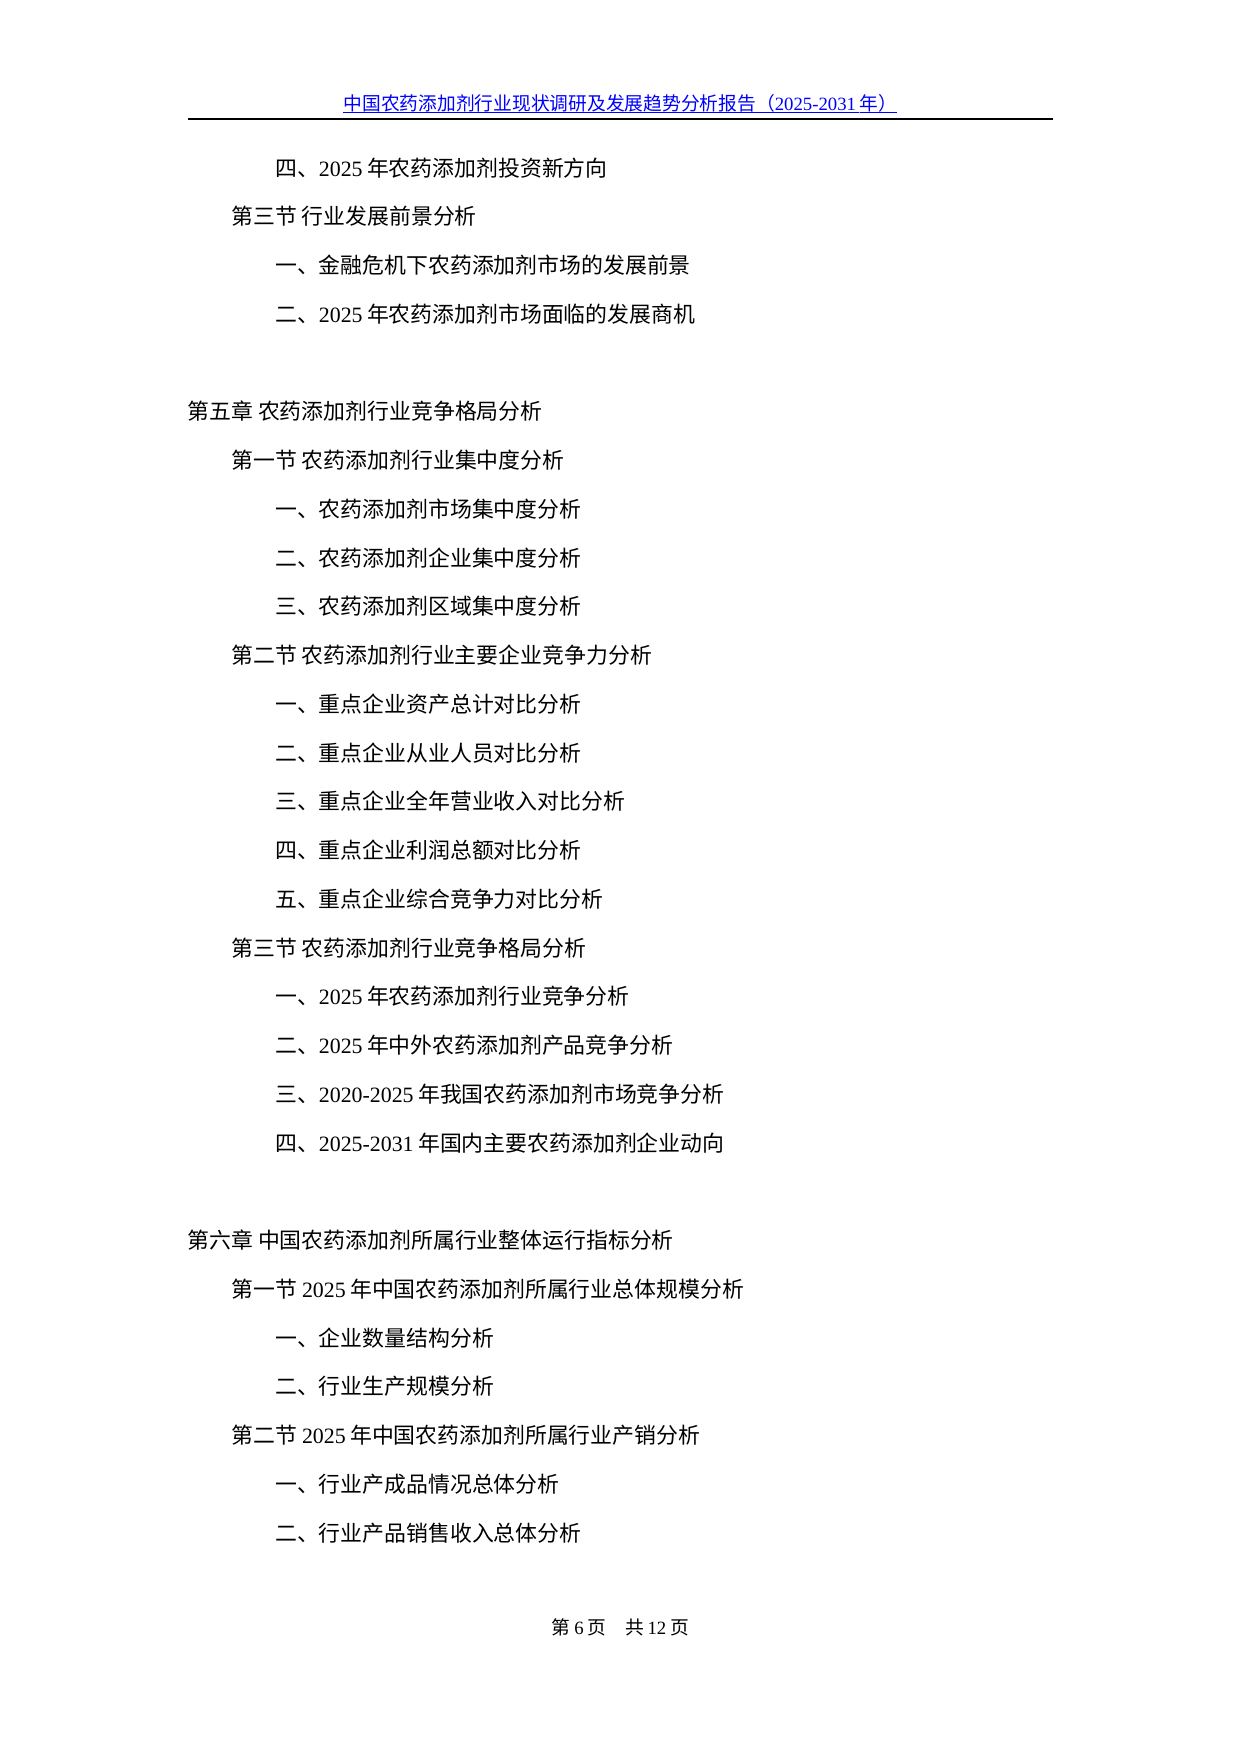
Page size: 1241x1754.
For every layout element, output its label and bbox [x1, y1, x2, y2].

text [187, 150, 1053, 1548]
